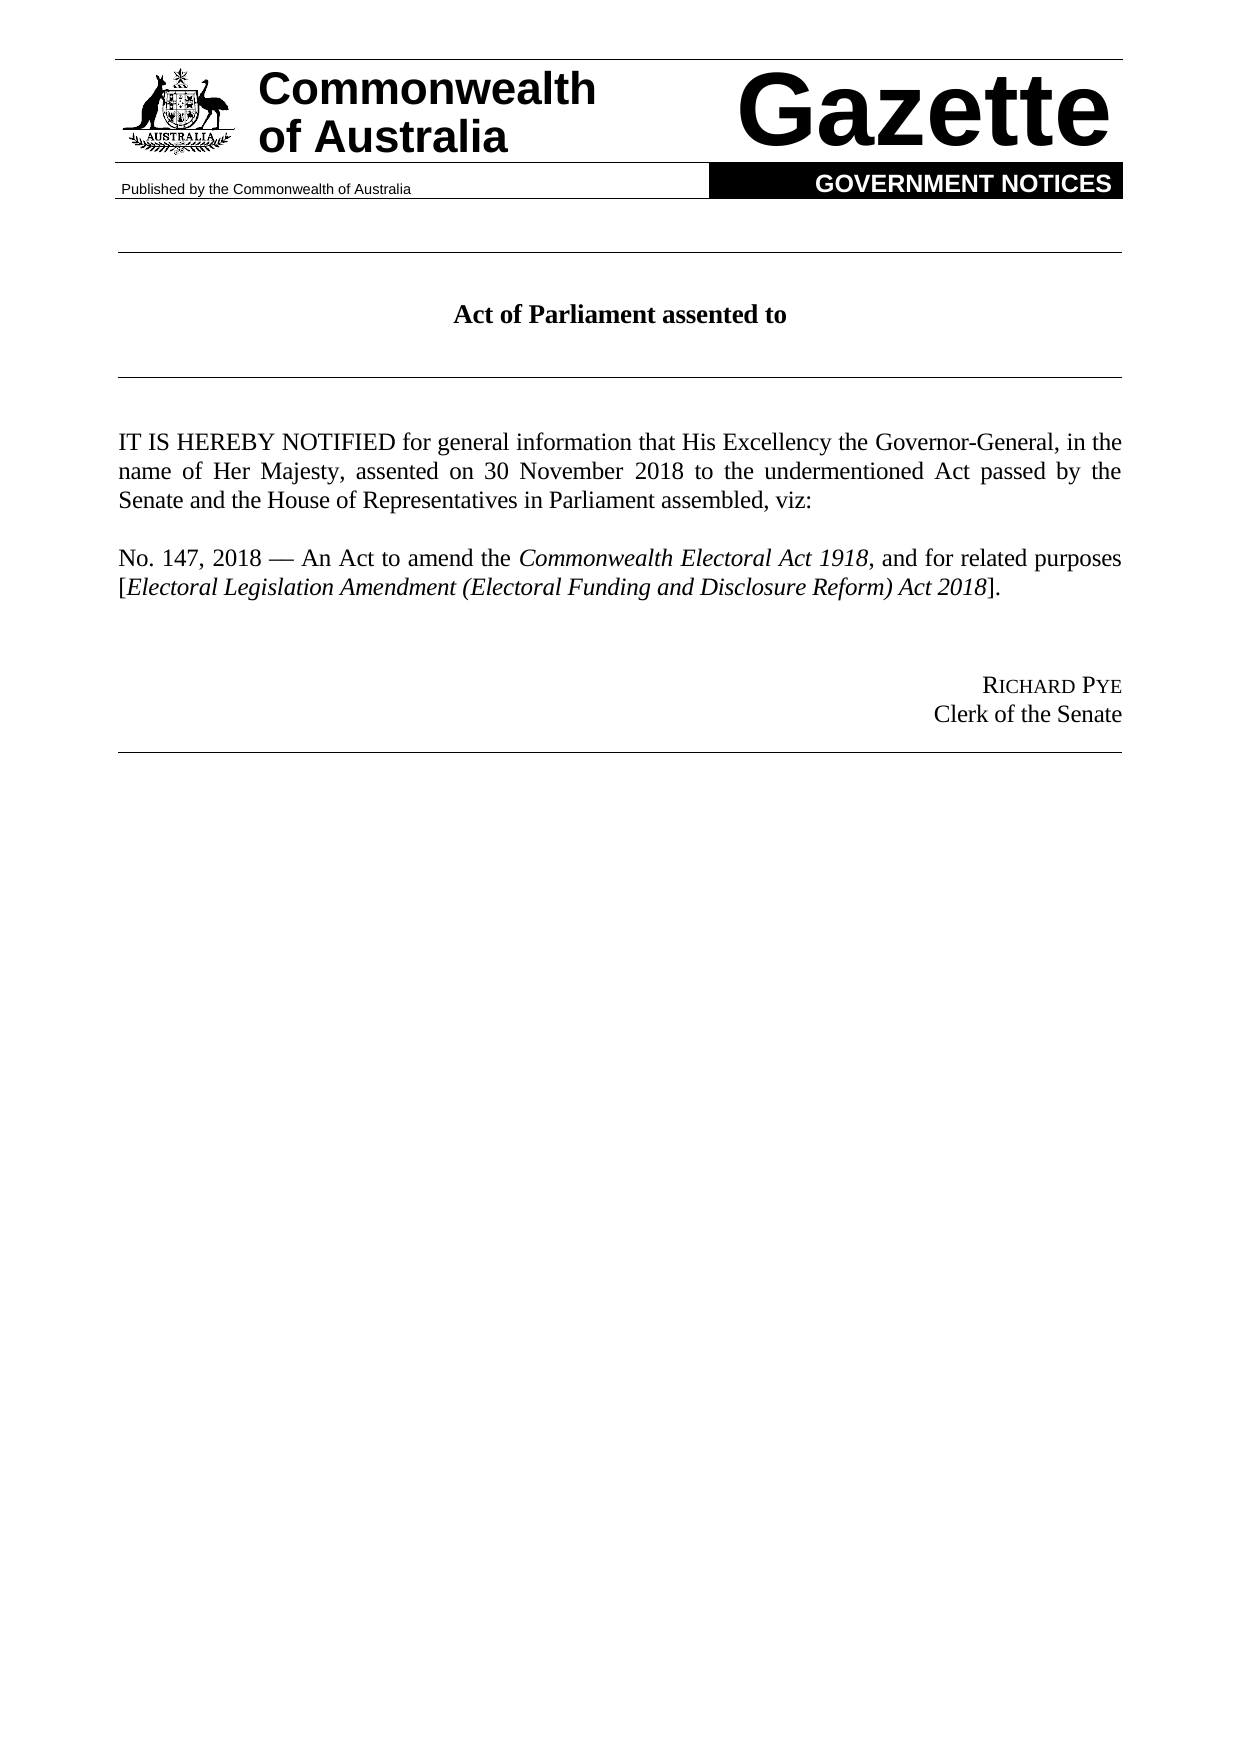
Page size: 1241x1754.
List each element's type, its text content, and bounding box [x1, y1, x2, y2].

text No. 147, 2018 –– An Act to amend the Commonwealth Electoral Act 1918, and for related purposes [Electoral Legislation Amendment (Electoral Funding and Disclosure Reform) Act 2018]. [118, 543, 1122, 600]
text Clerk of the Senate [118, 699, 1122, 752]
text IT IS HEREBY NOTIFIED for general information that His Excellency the Governor-General, in the name of Her Majesty, assented on 30 November 2018 to the undermentioned Act passed by the Senate and the House of Representatives in Parliament assembled, viz: [118, 427, 1122, 514]
text Richard Pye [118, 670, 1122, 699]
text Act of Parliament assented to [118, 299, 1122, 330]
